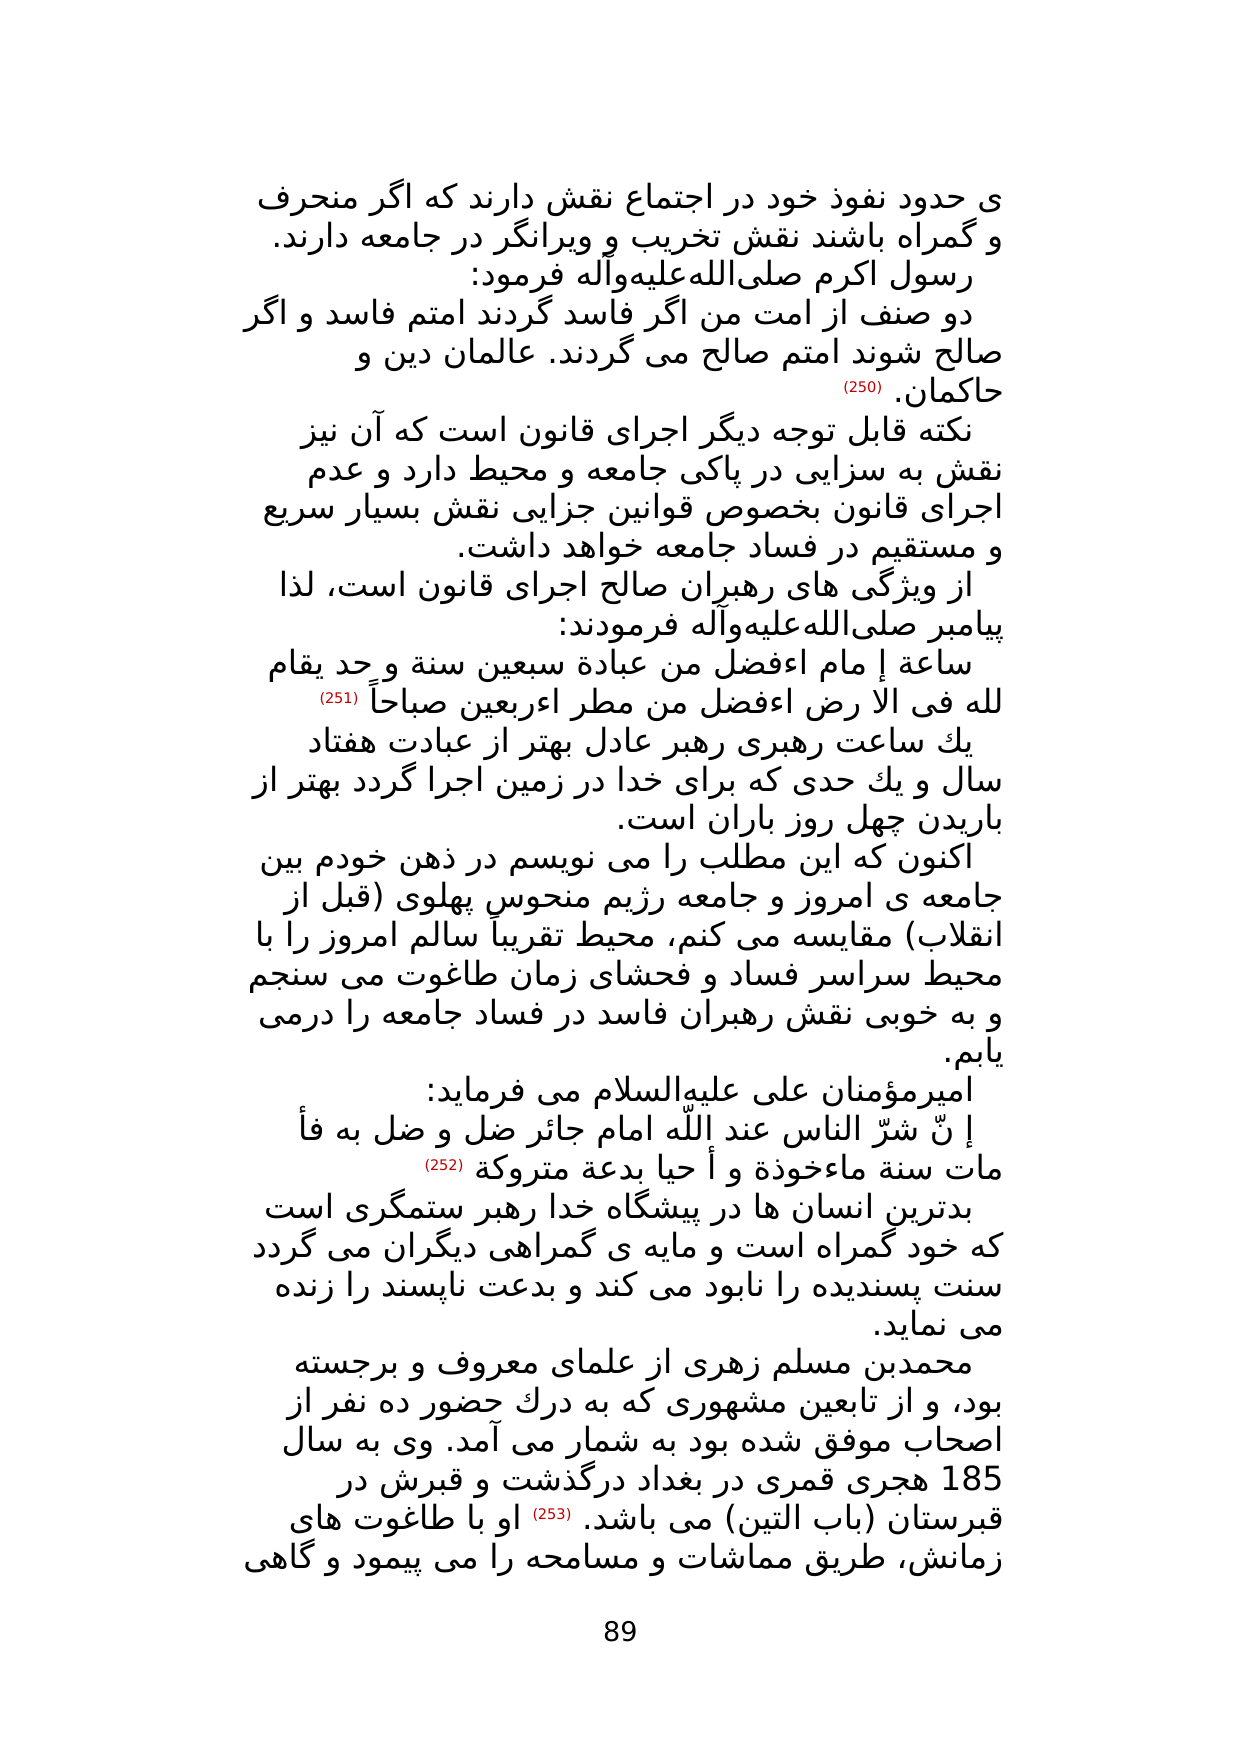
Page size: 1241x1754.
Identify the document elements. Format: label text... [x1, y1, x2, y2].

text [236, 177, 1004, 255]
text رسول اكرم صلى‌الله‌عليه‌وآله فرمود: [236, 255, 1004, 294]
text اكنون كه اين مطلب را مى نويسم در ذهن خودم بين جامعه ى امروز و جامعه رژيم منحوس پهلوى (قبل از انقلاب) مقايسه مى كنم، محيط تقريباً سالم امروز را با محيط سراسر فساد و فحشاى زمان طاغوت مى سنجم و به خوبى نقش رهبران فاسد در فساد جامعه را درمى يابم. [236, 838, 1004, 1071]
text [236, 1343, 1004, 1576]
text يك ساعت رهبرى رهبر عادل بهتر از عبادت هفتاد سال و يك حدى كه براى خدا در زمين اجرا گردد بهتر از باريدن چهل روز باران است. [236, 721, 1004, 838]
text از ويژگى هاى رهبران صالح اجراى قانون است، لذا پيامبر صلى‌الله‌عليه‌وآله فرمودند: [236, 566, 1004, 643]
text نكته قابل توجه ديگر اجراى قانون است كه آن نيز نقش به سزايى در پاكى جامعه و محيط دارد و عدم اجراى قانون بخصوص قوانين جزايى نقش بسيار سريع و مستقيم در فساد جامعه خواهد داشت. [236, 410, 1004, 566]
text دو صنف از امت من اگر فاسد گردند امتم فاسد و اگر صالح شوند امتم صالح مى گردند. عالمان دين و حاكمان. (250) [236, 294, 1004, 410]
text إ نّ شرّ الناس عند اللّه امام جائر ضل و ضل به فأ مات سنة ماءخوذة و أ حيا بدعة متروكة (252) [236, 1110, 1004, 1187]
text اميرمؤمنان على عليه‌السلام مى فرمايد: [236, 1071, 1004, 1110]
text بدترين انسان ها در پيشگاه خدا رهبر ستمگرى است كه خود گمراه است و مايه ى گمراهى ديگران مى گردد سنت پسنديده را نابود مى كند و بدعت ناپسند را زنده مى نمايد. [236, 1187, 1004, 1343]
text ساعة إ مام اءفضل من عبادة سبعين سنة و حد يقام لله فى الا رض اءفضل من مطر اءربعين صباحاً (251) [236, 643, 1004, 721]
